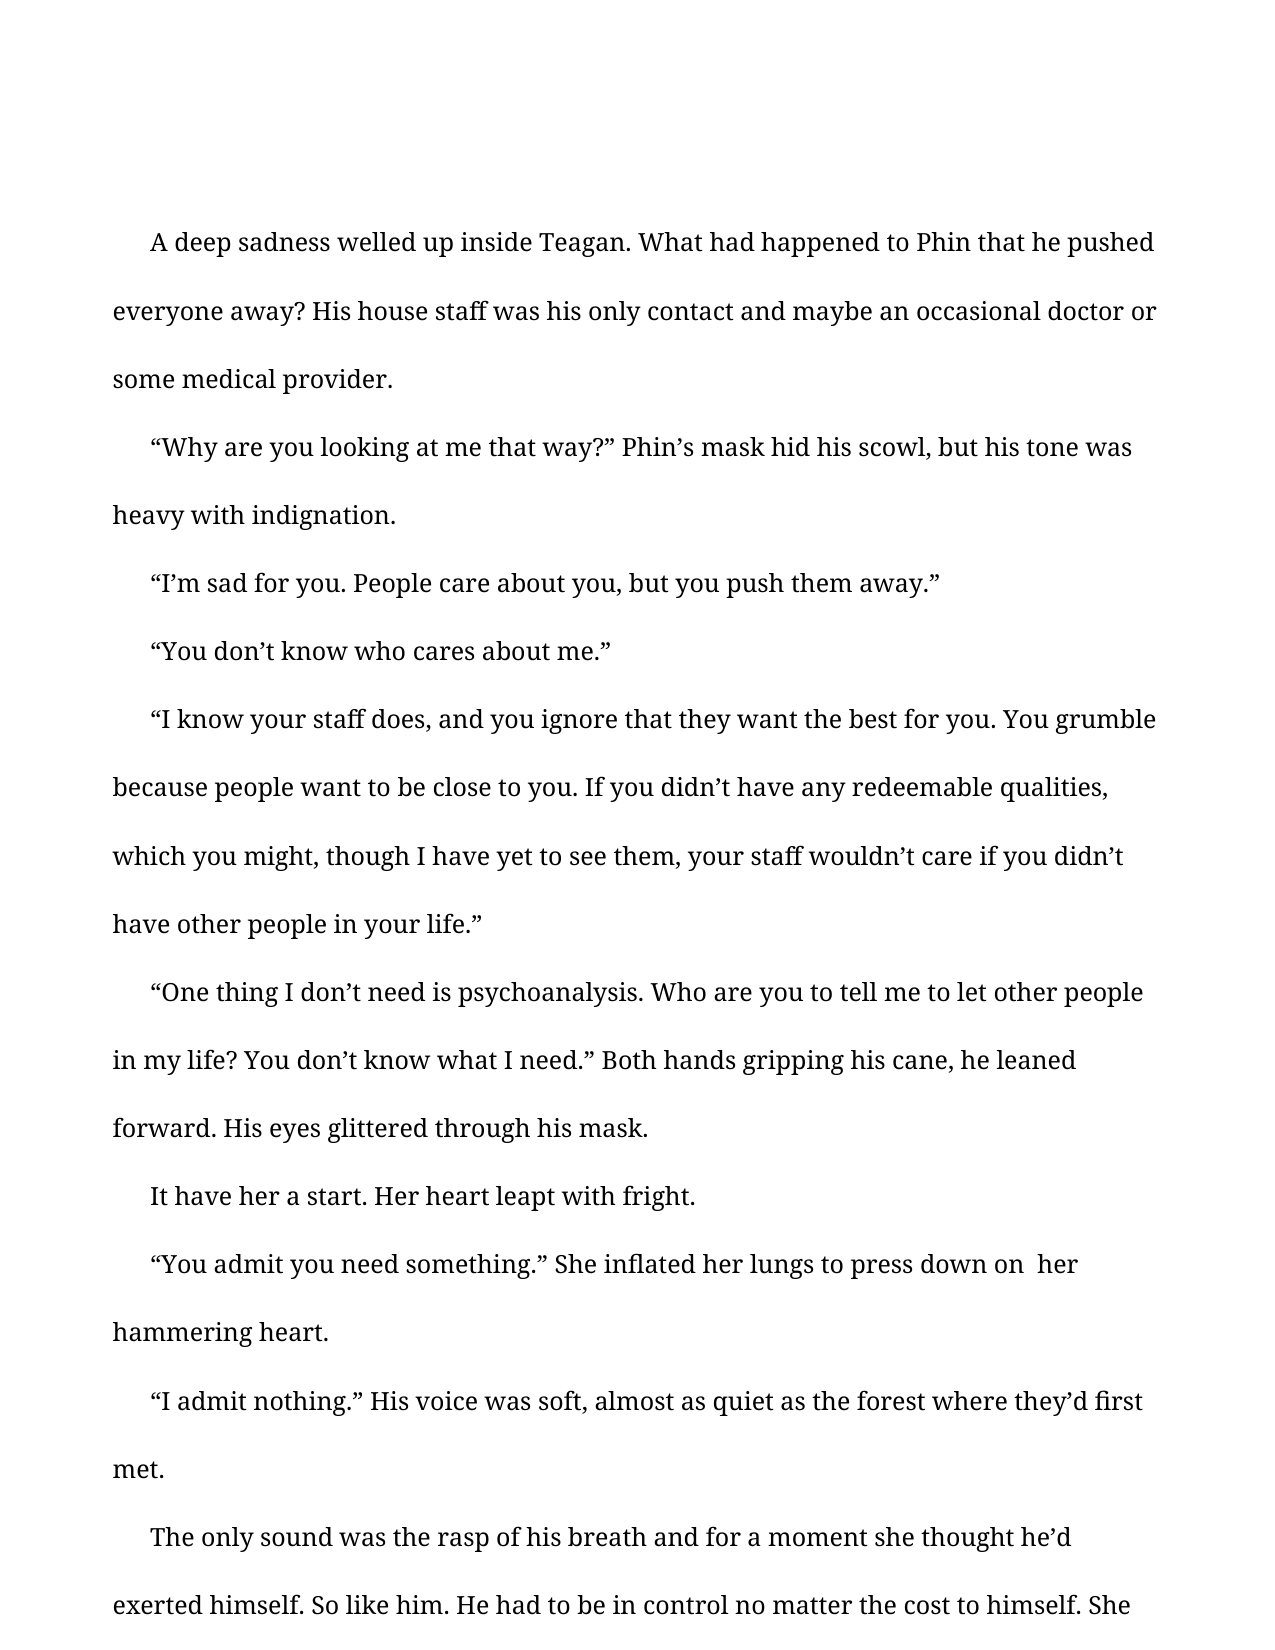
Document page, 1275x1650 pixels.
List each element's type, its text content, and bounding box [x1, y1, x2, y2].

text It have her a start. Her heart leapt with fright. [112, 1179, 1162, 1213]
text “Why are you looking at me that way?” Phin’s mask hid his scowl, but his tone was heavy with indignation. [112, 429, 1162, 532]
text “One thing I don’t need is psychoanalysis. Who are you to tell me to let other people in my life? You don’t know what I need.” Both hands gripping his cane, he leaned forward. His eyes glittered through his mask. [112, 974, 1162, 1145]
text A deep sadness welled up inside Teagan. What had happened to Phin that he pushed everyone away? His house staff was his only contact and maybe an occasional doctor or some medical provider. [112, 225, 1162, 395]
text “I’m sad for you. People care about you, but you push them away.” [112, 566, 1162, 600]
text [112, 1519, 1162, 1622]
text “You don’t know who cares about me.” [112, 634, 1162, 668]
text “You admit you need something.” She inflated her lungs to press down on her hammering heart. [112, 1247, 1162, 1349]
text “I know your staff does, and you ignore that they want the best for you. You grumble because people want to be close to you. If you didn’t have any redeemable qualities, which you might, though I have yet to see them, your staff wouldn’t care if you didn’t have other people in your life.” [112, 702, 1162, 940]
text “I admit nothing.” His voice was soft, almost as quiet as the forest where they’d first met. [112, 1383, 1162, 1485]
